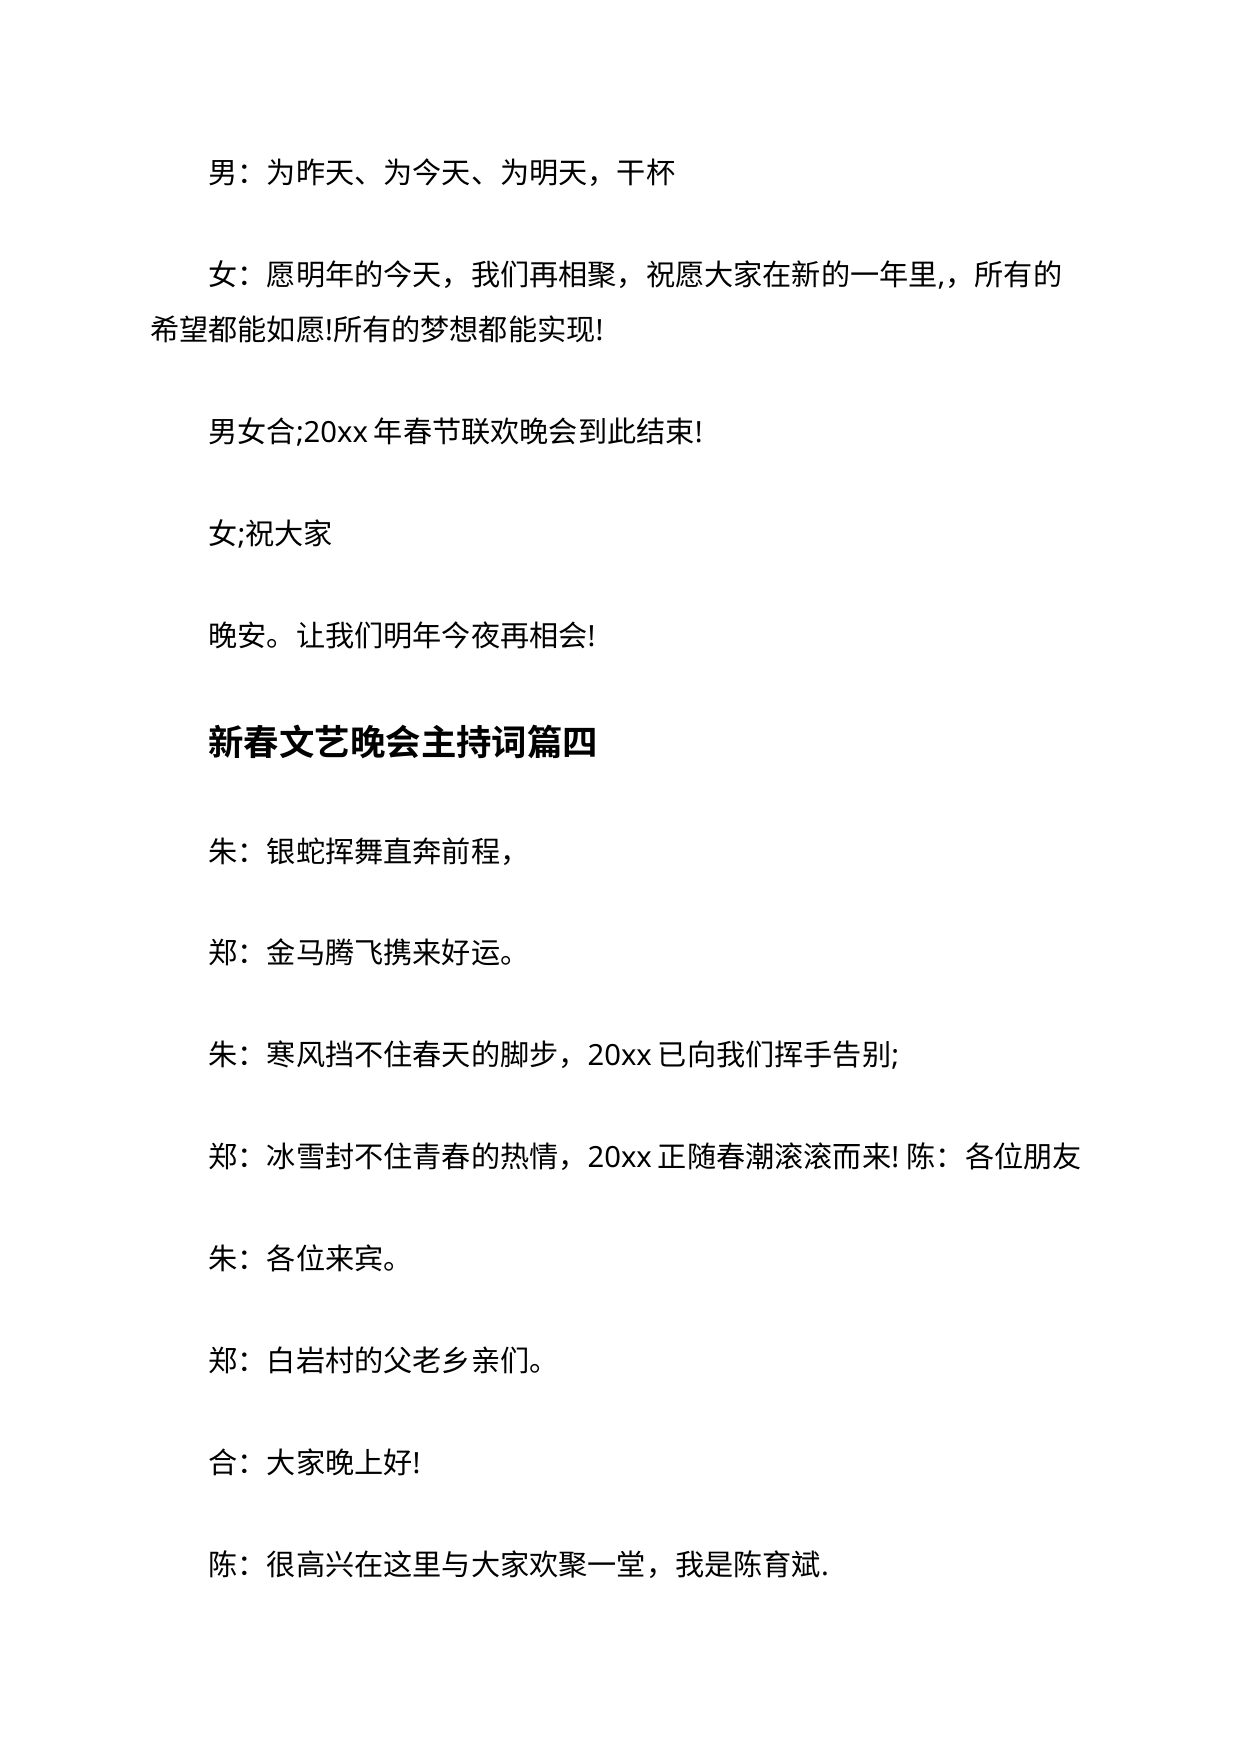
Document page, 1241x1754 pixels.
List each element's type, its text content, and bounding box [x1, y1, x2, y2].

text 女：愿明年的今天，我们再相聚，祝愿大家在新的一年里,，所有的希望都能如愿!所有的梦想都能实现! [150, 252, 1090, 349]
text 朱：寒风挡不住春天的脚步，20xx已向我们挥手告别; [150, 1032, 1090, 1074]
text 郑：金马腾飞携来好运。 [150, 930, 1090, 972]
text 朱：各位来宾。 [150, 1236, 1090, 1278]
text 郑：白岩村的父老乡亲们。 [150, 1337, 1090, 1380]
text 男女合;20xx年春节联欢晚会到此结束! [150, 409, 1090, 451]
text 陈：很高兴在这里与大家欢聚一堂，我是陈育斌. [150, 1541, 1090, 1583]
text 郑：冰雪封不住青春的热情，20xx正随春潮滚滚而来! 陈：各位朋友 [150, 1134, 1090, 1176]
text 男：为昨天、为今天、为明天，干杯 [150, 150, 1090, 192]
text 朱：银蛇挥舞直奔前程， [150, 828, 1090, 870]
text 合：大家晚上好! [150, 1439, 1090, 1482]
text 女;祝大家 [150, 511, 1090, 553]
text 晚安。让我们明年今夜再相会! [150, 613, 1090, 655]
text 新春文艺晚会主持词篇四 [150, 715, 1090, 766]
